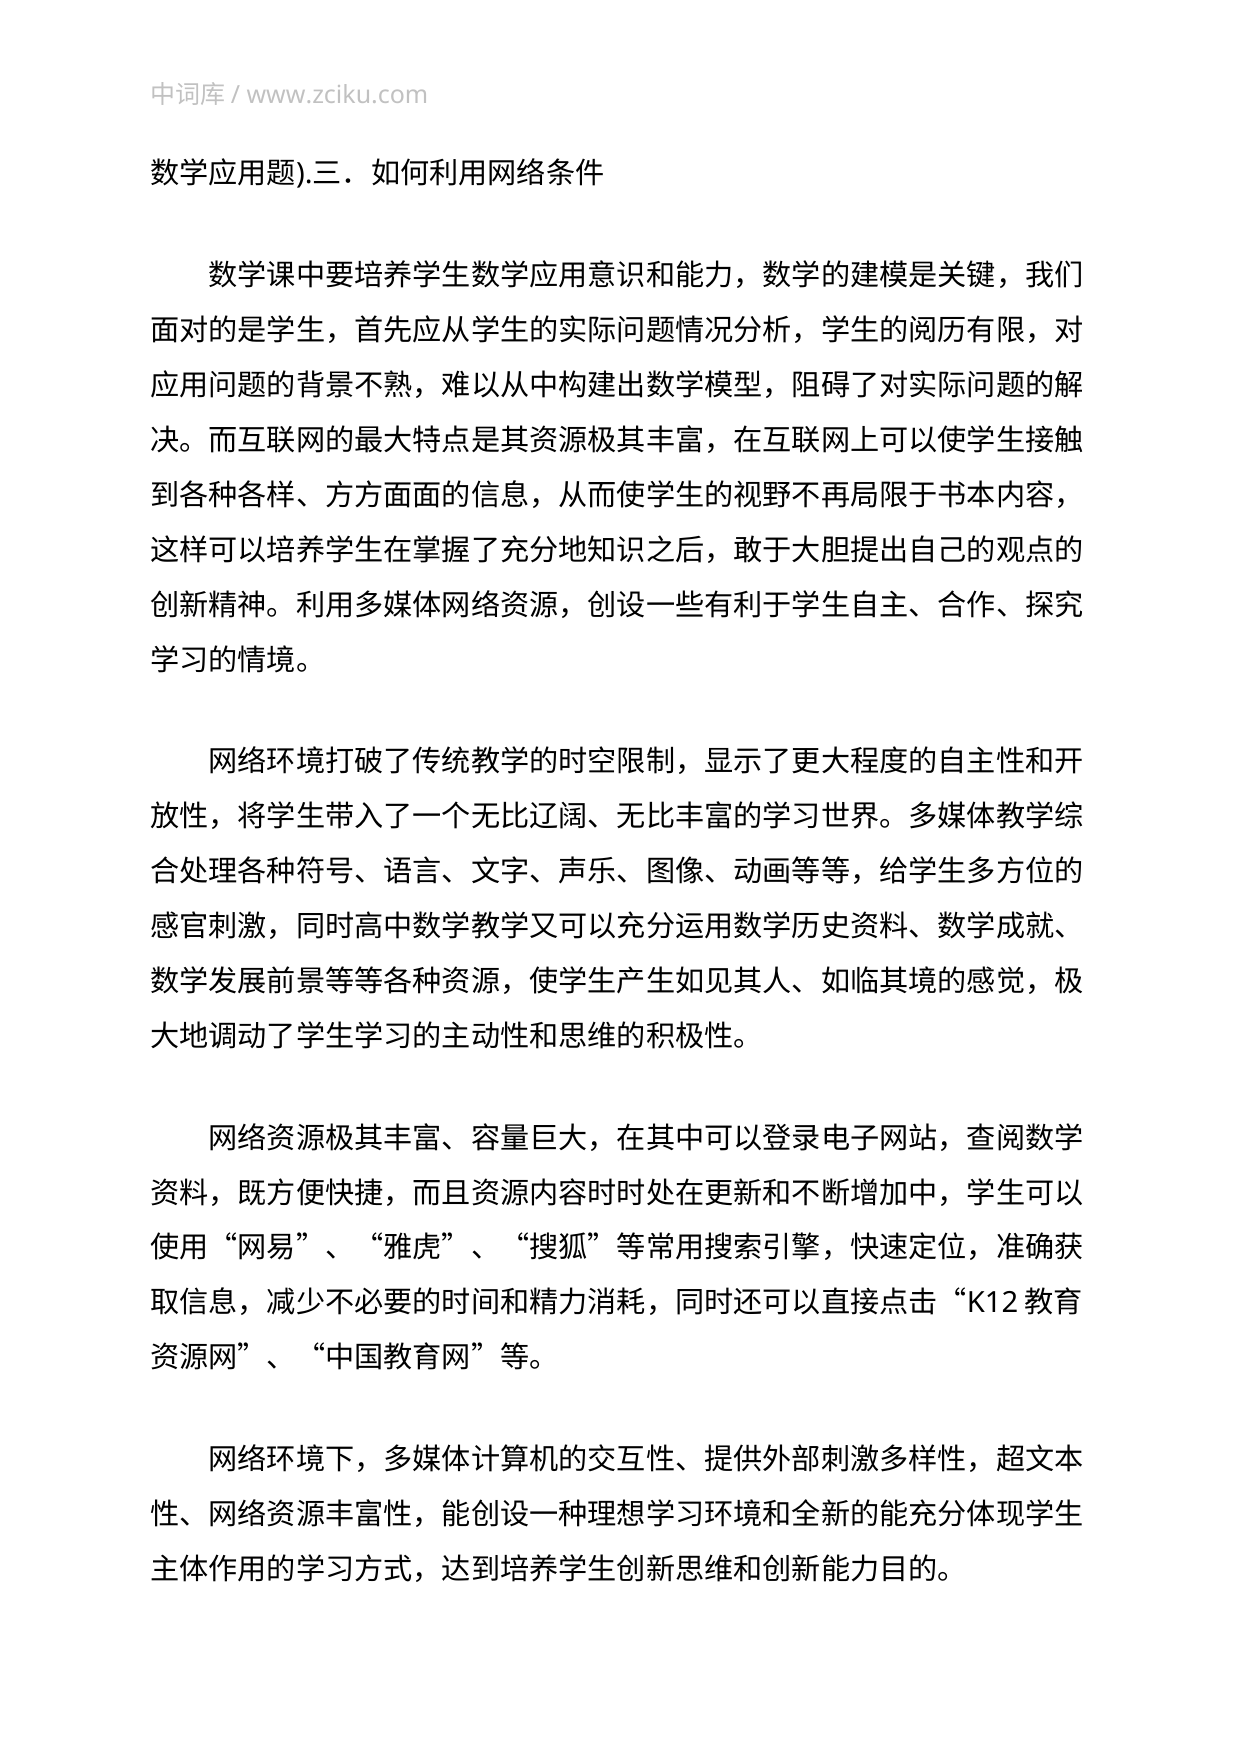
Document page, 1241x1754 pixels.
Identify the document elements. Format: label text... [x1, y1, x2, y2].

text 网络资源极其丰富、容量巨大，在其中可以登录电子网站，查阅数学资料，既方便快捷，而且资源内容时时处在更新和不断增加中，学生可以使用“网易”、“雅虎”、“搜狐”等常用搜索引擎，快速定位，准确获取信息，减少不必要的时间和精力消耗，同时还可以直接点击“K12教育资源网”、“中国教育网”等。 [150, 1114, 1090, 1376]
text 网络环境打破了传统教学的时空限制，显示了更大程度的自主性和开放性，将学生带入了一个无比辽阔、无比丰富的学习世界。多媒体教学综合处理各种符号、语言、文字、声乐、图像、动画等等，给学生多方位的感官刺激，同时高中数学教学又可以充分运用数学历史资料、数学成就、数学发展前景等等各种资源，使学生产生如见其人、如临其境的感觉，极大地调动了学生学习的主动性和思维的积极性。 [150, 738, 1090, 1055]
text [150, 150, 1090, 192]
text 数学课中要培养学生数学应用意识和能力，数学的建模是关键，我们面对的是学生，首先应从学生的实际问题情况分析，学生的阅历有限，对应用问题的背景不熟，难以从中构建出数学模型，阻碍了对实际问题的解决。而互联网的最大特点是其资源极其丰富，在互联网上可以使学生接触到各种各样、方方面面的信息，从而使学生的视野不再局限于书本内容，这样可以培养学生在掌握了充分地知识之后，敢于大胆提出自己的观点的创新精神。利用多媒体网络资源，创设一些有利于学生自主、合作、探究学习的情境。 [150, 252, 1090, 678]
text 网络环境下，多媒体计算机的交互性、提供外部刺激多样性，超文本性、网络资源丰富性，能创设一种理想学习环境和全新的能充分体现学生主体作用的学习方式，达到培养学生创新思维和创新能力目的。 [150, 1436, 1090, 1588]
